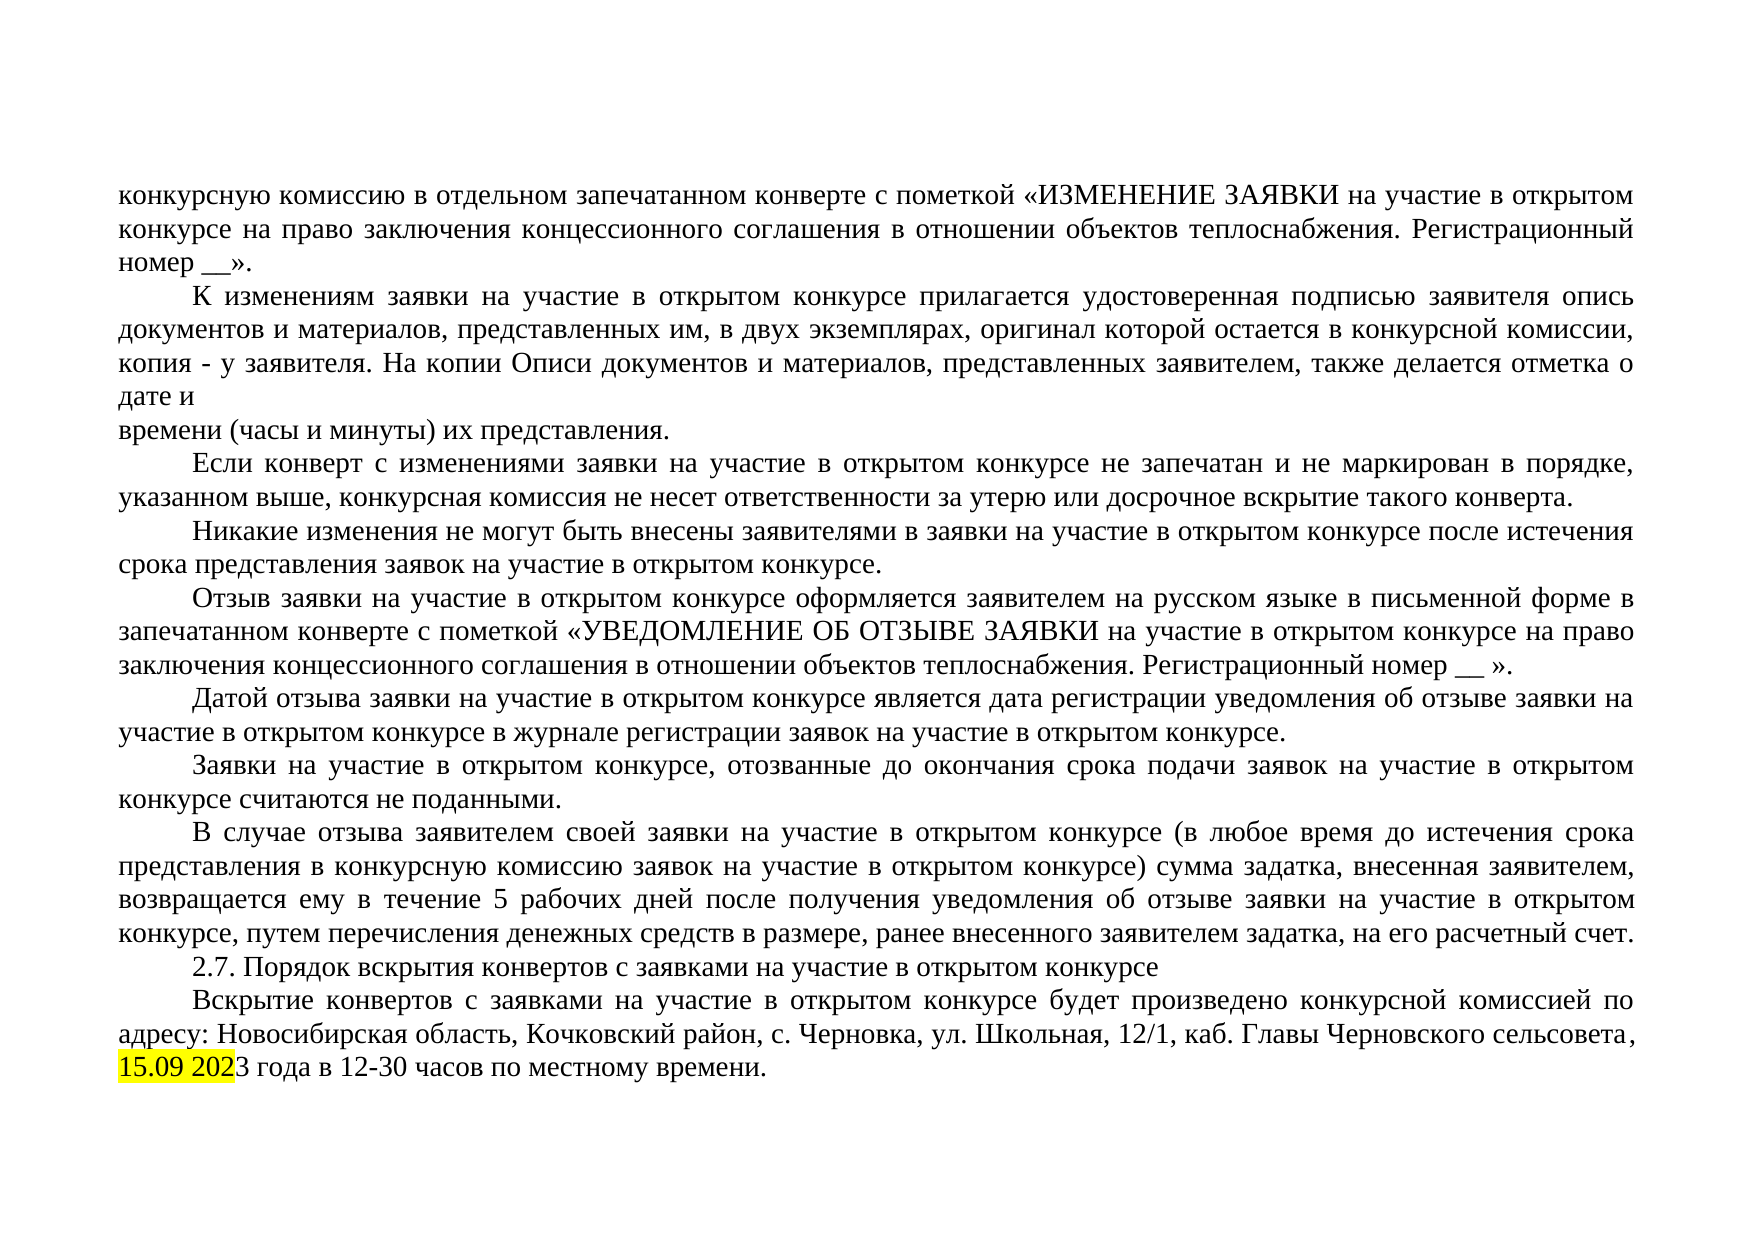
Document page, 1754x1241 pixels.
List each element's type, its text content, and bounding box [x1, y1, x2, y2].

text Отзыв заявки на участие в открытом конкурсе оформляется заявителем на русском языке в письменной форме в запечатанном конверте с пометкой «УВЕДОМЛЕНИЕ ОБ ОТЗЫВЕ ЗАЯВКИ на участие в открытом конкурсе на право заключения концессионного соглашения в отношении объектов теплоснабжения. Регистрационный номер __ ». [118, 580, 1636, 680]
text 2.7. Порядок вскрытия конвертов с заявками на участие в открытом конкурсе [118, 949, 1636, 982]
text В случае отзыва заявителем своей заявки на участие в открытом конкурсе (в любое время до истечения срока представления в конкурсную комиссию заявок на участие в открытом конкурсе) сумма задатка, внесенная заявителем, возвращается ему в течение 5 рабочих дней после получения уведомления об отзыве заявки на участие в открытом конкурсе, путем перечисления денежных средств в размере, ранее внесенного заявителем задатка, на его расчетный счет. [118, 814, 1636, 949]
text Вскрытие конвертов с заявками на участие в открытом конкурсе будет произведено конкурсной комиссией по адресу: Новосибирская область, Кочковский район, с. Черновка, ул. Школьная, 12/1, каб. Главы Черновского сельсовета, 15.09 2023 года в 12-30 часов по местному времени. [118, 982, 1636, 1083]
text Датой отзыва заявки на участие в открытом конкурсе является дата регистрации уведомления об отзыве заявки на участие в открытом конкурсе в журнале регистрации заявок на участие в открытом конкурсе. [118, 680, 1636, 747]
text Если конверт с изменениями заявки на участие в открытом конкурсе не запечатан и не маркирован в порядке, указанном выше, конкурсная комиссия не несет ответственности за утерю или досрочное вскрытие такого конверта. [118, 446, 1636, 513]
text Никакие изменения не могут быть внесены заявителями в заявки на участие в открытом конкурсе после истечения срока представления заявок на участие в открытом конкурсе. [118, 513, 1636, 580]
text Заявки на участие в открытом конкурсе, отозванные до окончания срока подачи заявок на участие в открытом конкурсе считаются не поданными. [118, 747, 1636, 814]
text К изменениям заявки на участие в открытом конкурсе прилагается удостоверенная подписью заявителя опись документов и материалов, представленных им, в двух экземплярах, оригинал которой остается в конкурсной комиссии, копия - у заявителя. На копии Описи документов и материалов, представленных заявителем, также делается отметка о дате и [118, 278, 1636, 412]
text времени (часы и минуты) их представления. [118, 412, 1636, 446]
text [118, 177, 1636, 278]
